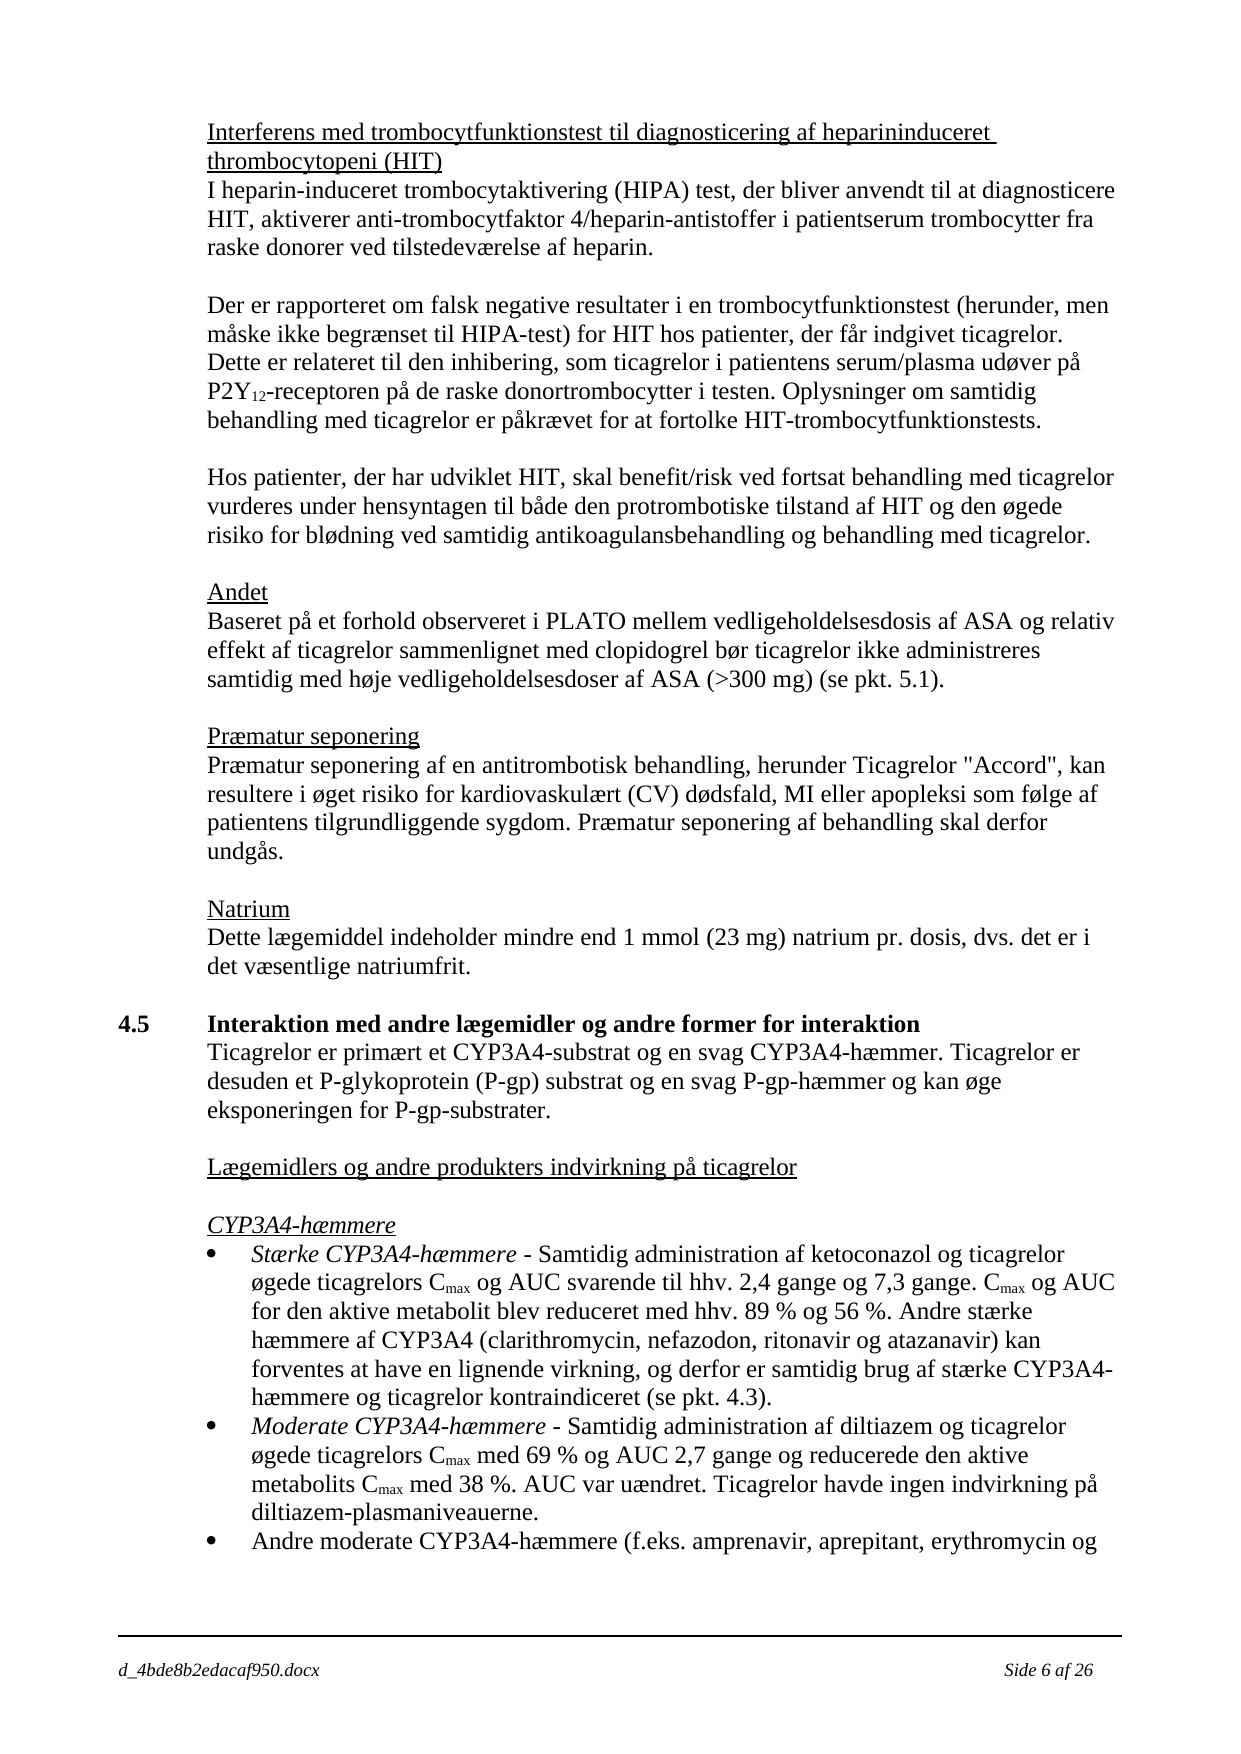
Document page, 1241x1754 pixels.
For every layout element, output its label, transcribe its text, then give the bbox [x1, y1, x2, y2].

list Stærke CYP3A4-hæmmere - Samtidig administration af ketoconazol og ticagrelor øgede ticagrelors Cmax og AUC svarende til hhv. 2,4 gange og 7,3 gange. Cmax og AUC for den aktive metabolit blev reduceret med hhv. 89 % og 56 %. Andre stærke hæmmere af CYP3A4 (clarithromycin, nefazodon, ritonavir og atazanavir) kan forventes at have en lignende virkning, og derfor er samtidig brug af stærke CYP3A4-hæmmere og ticagrelor kontraindiceret (se pkt. 4.3). [207, 1239, 1122, 1411]
text Andet [207, 577, 1122, 606]
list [207, 1526, 1122, 1555]
text Dette lægemiddel indeholder mindre end 1 mmol (23 mg) natrium pr. dosis, dvs. det er i det væsentlige natriumfrit. [207, 922, 1122, 980]
text I heparin-induceret trombocytaktivering (HIPA) test, der bliver anvendt til at diagnosticere HIT, aktiverer anti-trombocytfaktor 4/heparin-antistoffer i patientserum trombocytter fra raske donorer ved tilstedeværelse af heparin. [207, 175, 1122, 261]
text CYP3A4-hæmmere [207, 1210, 1122, 1239]
text Baseret på et forhold observeret i PLATO mellem vedligeholdelsesdosis af ASA og relativ effekt af ticagrelor sammenlignet med clopidogrel bør ticagrelor ikke administreres samtidig med høje vedligeholdelsesdoser af ASA (>300 mg) (se pkt. 5.1). [207, 606, 1122, 692]
text Natrium [207, 894, 1122, 922]
text Præmatur seponering af en antitrombotisk behandling, herunder Ticagrelor "Accord", kan resultere i øget risiko for kardiovaskulært (CV) dødsfald, MI eller apopleksi som følge af patientens tilgrundliggende sygdom. Præmatur seponering af behandling skal derfor undgås. [207, 750, 1122, 865]
text Lægemidlers og andre produkters indvirkning på ticagrelor [207, 1152, 1122, 1181]
text Præmatur seponering [207, 721, 1122, 750]
text Interferens med trombocytfunktionstest til diagnosticering af heparininduceret thrombocytopeni (HIT) [207, 117, 1122, 175]
list Moderate CYP3A4-hæmmere - Samtidig administration af diltiazem og ticagrelor øgede ticagrelors Cmax med 69 % og AUC 2,7 gange og reducerede den aktive metabolits Cmax med 38 %. AUC var uændret. Ticagrelor havde ingen indvirkning på diltiazem-plasmaniveauerne. [207, 1411, 1122, 1526]
text Ticagrelor er primært et CYP3A4-substrat og en svag CYP3A4-hæmmer. Ticagrelor er desuden et P-glykoprotein (P-gp) substrat og en svag P-gp-hæmmer og kan øge eksponeringen for P-gp-substrater. [207, 1037, 1122, 1124]
text Der er rapporteret om falsk negative resultater i en trombocytfunktionstest (herunder, men måske ikke begrænset til HIPA-test) for HIT hos patienter, der får indgivet ticagrelor. Dette er relateret til den inhibering, som ticagrelor i patientens serum/plasma udøver på P2Y12-receptoren på de raske donortrombocytter i testen. Oplysninger om samtidig behandling med ticagrelor er påkrævet for at fortolke HIT-trombocytfunktionstests. [207, 290, 1122, 434]
text 4.5 Interaktion med andre lægemidler og andre former for interaktion [118, 1009, 1122, 1037]
text Hos patienter, der har udviklet HIT, skal benefit/risk ved fortsat behandling med ticagrelor vurderes under hensyntagen til både den protrombotiske tilstand af HIT og den øgede risiko for blødning ved samtidig antikoagulansbehandling og behandling med ticagrelor. [207, 462, 1122, 549]
